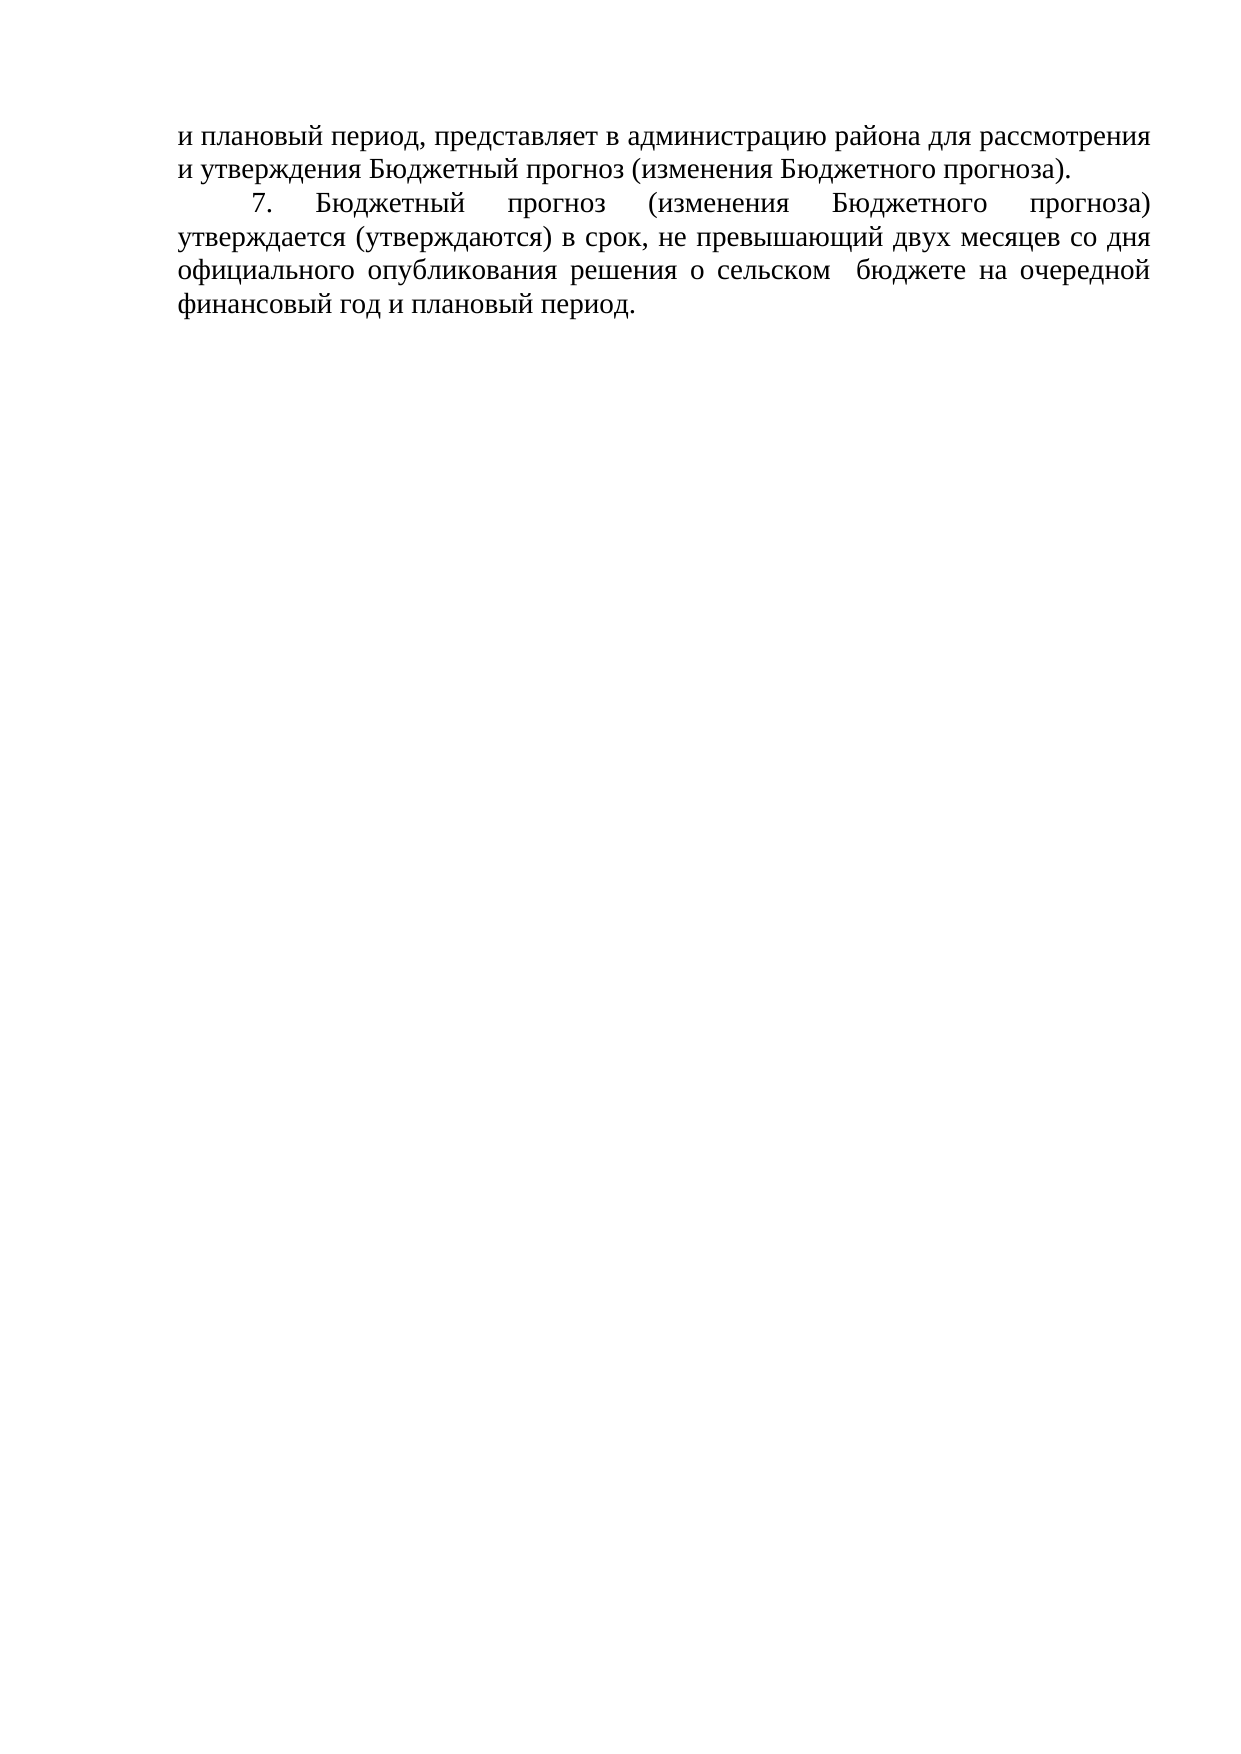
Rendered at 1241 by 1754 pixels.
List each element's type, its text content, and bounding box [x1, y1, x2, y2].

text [177, 118, 1152, 185]
text 7. Бюджетный прогноз (изменения Бюджетного прогноза) утверждается (утверждаются) в срок, не превышающий двух месяцев со дня официального опубликования решения о сельском бюджете на очередной финансовый год и плановый период. [177, 185, 1152, 319]
